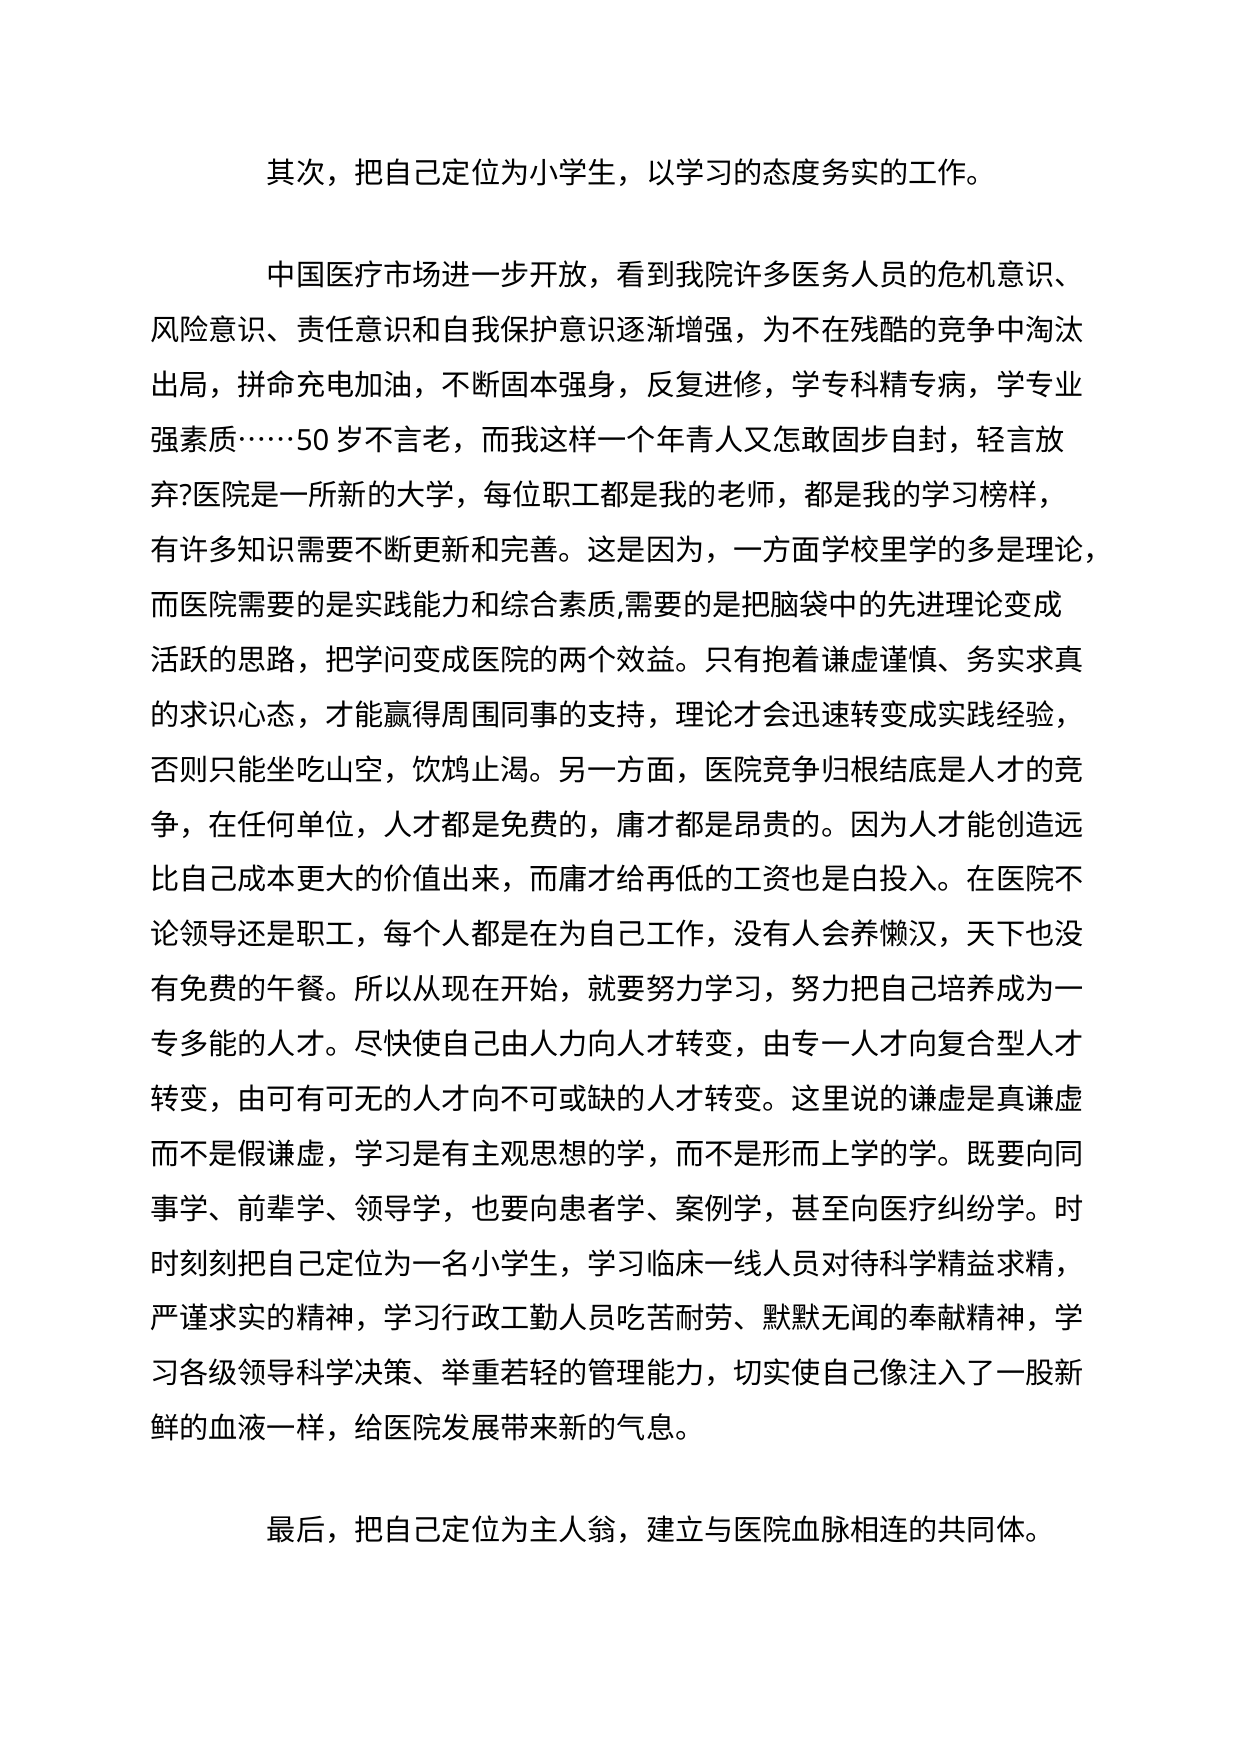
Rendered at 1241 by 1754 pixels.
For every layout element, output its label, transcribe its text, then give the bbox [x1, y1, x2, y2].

text 中国医疗市场进一步开放，看到我院许多医务人员的危机意识、风险意识、责任意识和自我保护意识逐渐增强，为不在残酷的竞争中淘汰出局，拼命充电加油，不断固本强身，反复进修，学专科精专病，学专业强素质……50岁不言老，而我这样一个年青人又怎敢固步自封，轻言放弃?医院是一所新的大学，每位职工都是我的老师，都是我的学习榜样，有许多知识需要不断更新和完善。这是因为，一方面学校里学的多是理论，而医院需要的是实践能力和综合素质,需要的是把脑袋中的先进理论变成活跃的思路，把学问变成医院的两个效益。只有抱着谦虚谨慎、务实求真的求识心态，才能赢得周围同事的支持，理论才会迅速转变成实践经验，否则只能坐吃山空，饮鸩止渴。另一方面，医院竞争归根结底是人才的竞争，在任何单位，人才都是免费的，庸才都是昂贵的。因为人才能创造远比自己成本更大的价值出来，而庸才给再低的工资也是白投入。在医院不论领导还是职工，每个人都是在为自己工作，没有人会养懒汉，天下也没有免费的午餐。所以从现在开始，就要努力学习，努力把自己培养成为一专多能的人才。尽快使自己由人力向人才转变，由专一人才向复合型人才转变，由可有可无的人才向不可或缺的人才转变。这里说的谦虚是真谦虚而不是假谦虚，学习是有主观思想的学，而不是形而上学的学。既要向同事学、前辈学、领导学，也要向患者学、案例学，甚至向医疗纠纷学。时时刻刻把自己定位为一名小学生，学习临床一线人员对待科学精益求精，严谨求实的精神，学习行政工勤人员吃苦耐劳、默默无闻的奉献精神，学习各级领导科学决策、举重若轻的管理能力，切实使自己像注入了一股新鲜的血液一样，给医院发展带来新的气息。 [150, 252, 1090, 1447]
text 最后，把自己定位为主人翁，建立与医院血脉相连的共同体。 [150, 1507, 1090, 1549]
text 其次，把自己定位为小学生，以学习的态度务实的工作。 [150, 150, 1090, 192]
